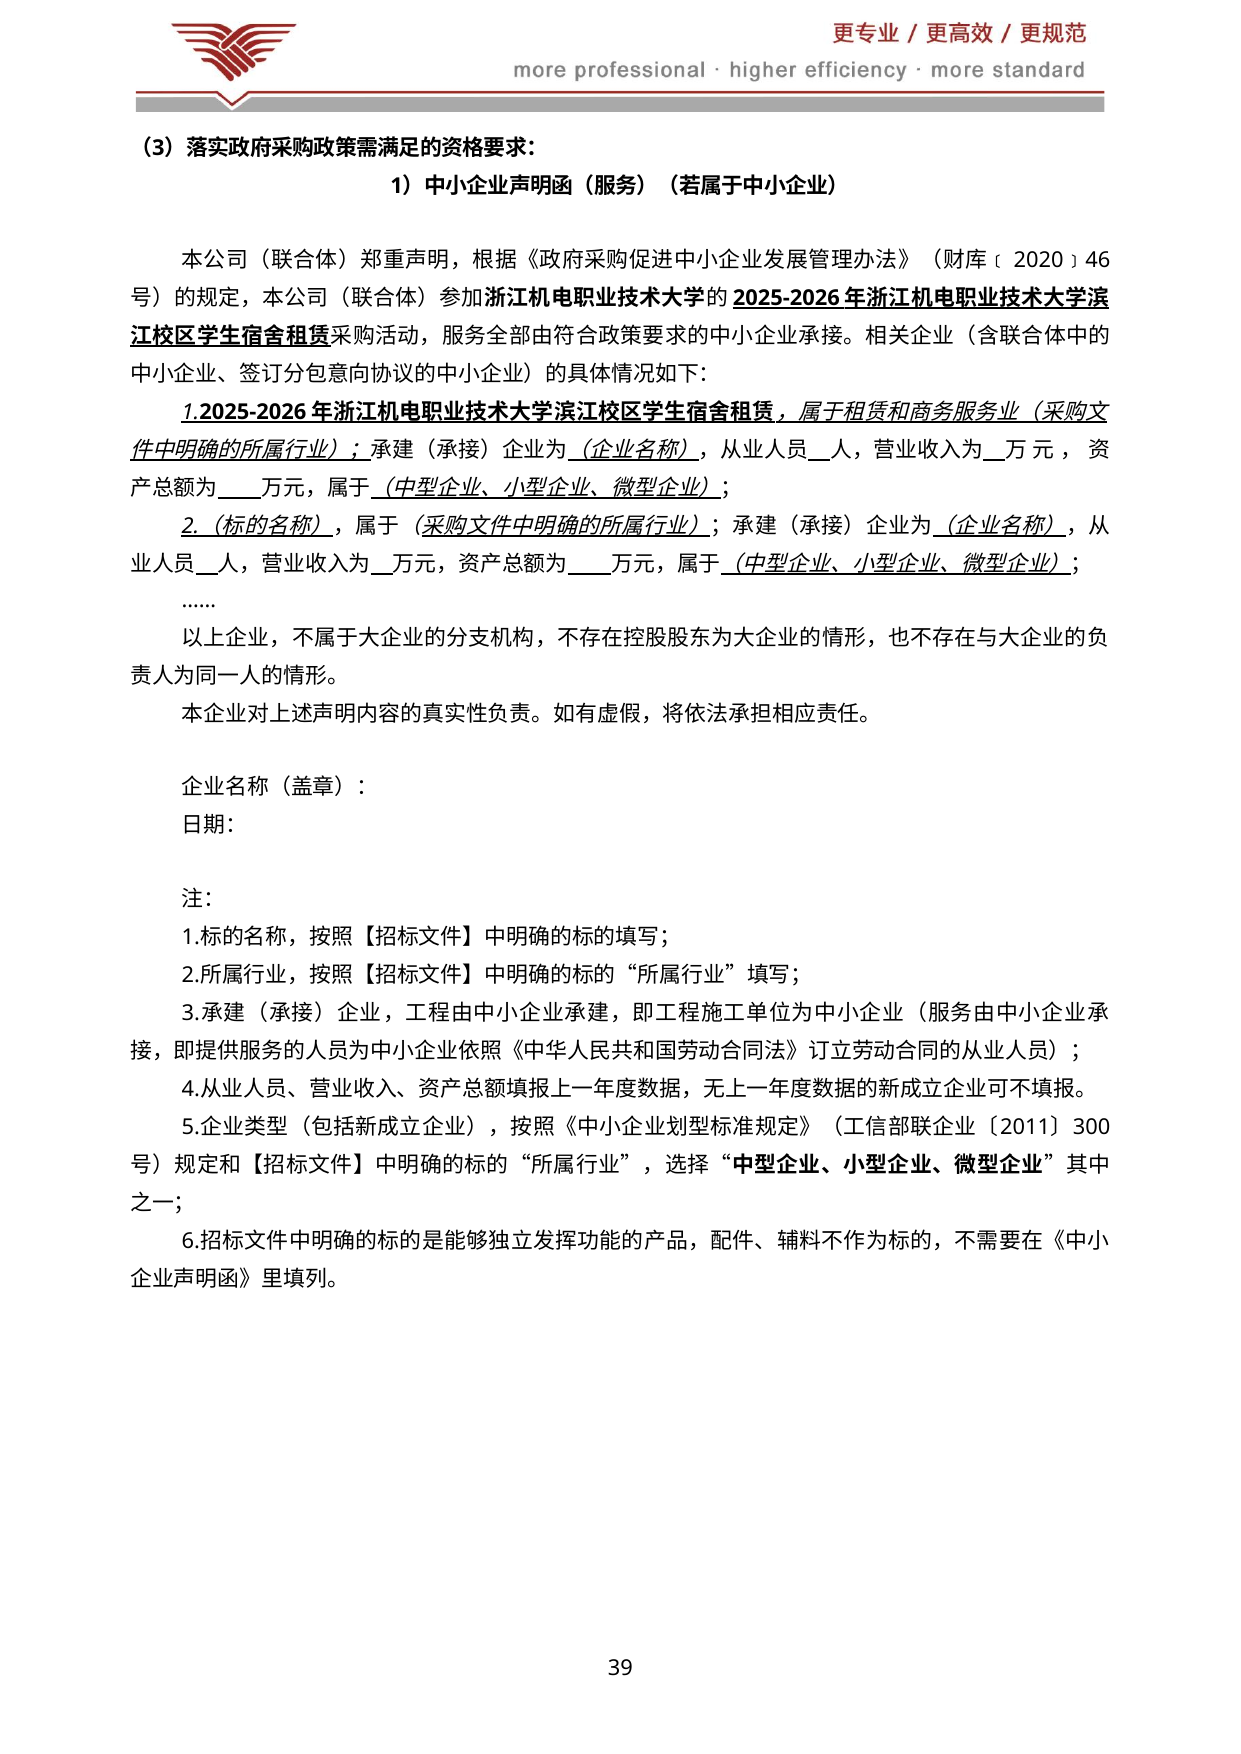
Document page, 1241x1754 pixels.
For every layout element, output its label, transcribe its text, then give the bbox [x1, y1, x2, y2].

text 注： [130, 881, 1110, 912]
text …… [130, 584, 1110, 614]
text 6.招标文件中明确的标的是能够独立发挥功能的产品，配件、辅料不作为标的，不需要在《中小企业声明函》里填列。 [130, 1223, 1110, 1293]
text 本企业对上述声明内容的真实性负责。如有虚假，将依法承担相应责任。 [130, 696, 1110, 727]
text 企业名称（盖章）： [130, 769, 1110, 801]
text 1.标的名称，按照【招标文件】中明确的标的填写； [130, 919, 1110, 951]
text 1.2025-2026年浙江机电职业技术大学滨江校区学生宿舍租赁，属于租赁和商务服务业（采购文件中明确的所属行业）；承建（承接）企业为（企业名称），从业人员 人，营业收入为 万元，资产总额为 万元，属于（中型企业、小型企业、微型企业）； [130, 394, 1110, 502]
text 以上企业，不属于大企业的分支机构，不存在控股股东为大企业的情形，也不存在与大企业的负责人为同一人的情形。 [130, 620, 1110, 689]
text 日期： [130, 807, 1110, 839]
text 2.（标的名称），属于（采购文件中明确的所属行业）；承建（承接）企业为（企业名称），从业人员 人，营业收入为 万元，资产总额为 万元，属于（中型企业、小型企业、微型企业）； [130, 508, 1110, 578]
text 4.从业人员、营业收入、资产总额填报上一年度数据，无上一年度数据的新成立企业可不填报。 [130, 1071, 1110, 1103]
list 落实政府采购政策需满足的资格要求： [130, 130, 1110, 162]
text 本公司（联合体）郑重声明，根据《政府采购促进中小企业发展管理办法》（财库﹝2020﹞46 号）的规定，本公司（联合体）参加浙江机电职业技术大学的2025-2026年浙江机电职业技术大学滨江校区学生宿舍租赁采购活动，服务全部由符合政策要求的中小企业承接。相关企业（含联合体中的中小企业、签订分包意向协议的中小企业）的具体情况如下： [130, 242, 1110, 387]
text 5.企业类型（包括新成立企业），按照《中小企业划型标准规定》（工信部联企业〔2011〕300号）规定和【招标文件】中明确的标的“所属行业”，选择“中型企业、小型企业、微型企业”其中之一； [130, 1109, 1110, 1217]
picture [135, 0, 1105, 112]
text 1）中小企业声明函（服务）（若属于中小企业） [130, 168, 1110, 200]
text 3.承建（承接）企业，工程由中小企业承建，即工程施工单位为中小企业（服务由中小企业承接，即提供服务的人员为中小企业依照《中华人民共和国劳动合同法》订立劳动合同的从业人员）； [130, 995, 1110, 1065]
text 2.所属行业，按照【招标文件】中明确的标的“所属行业”填写； [130, 957, 1110, 989]
